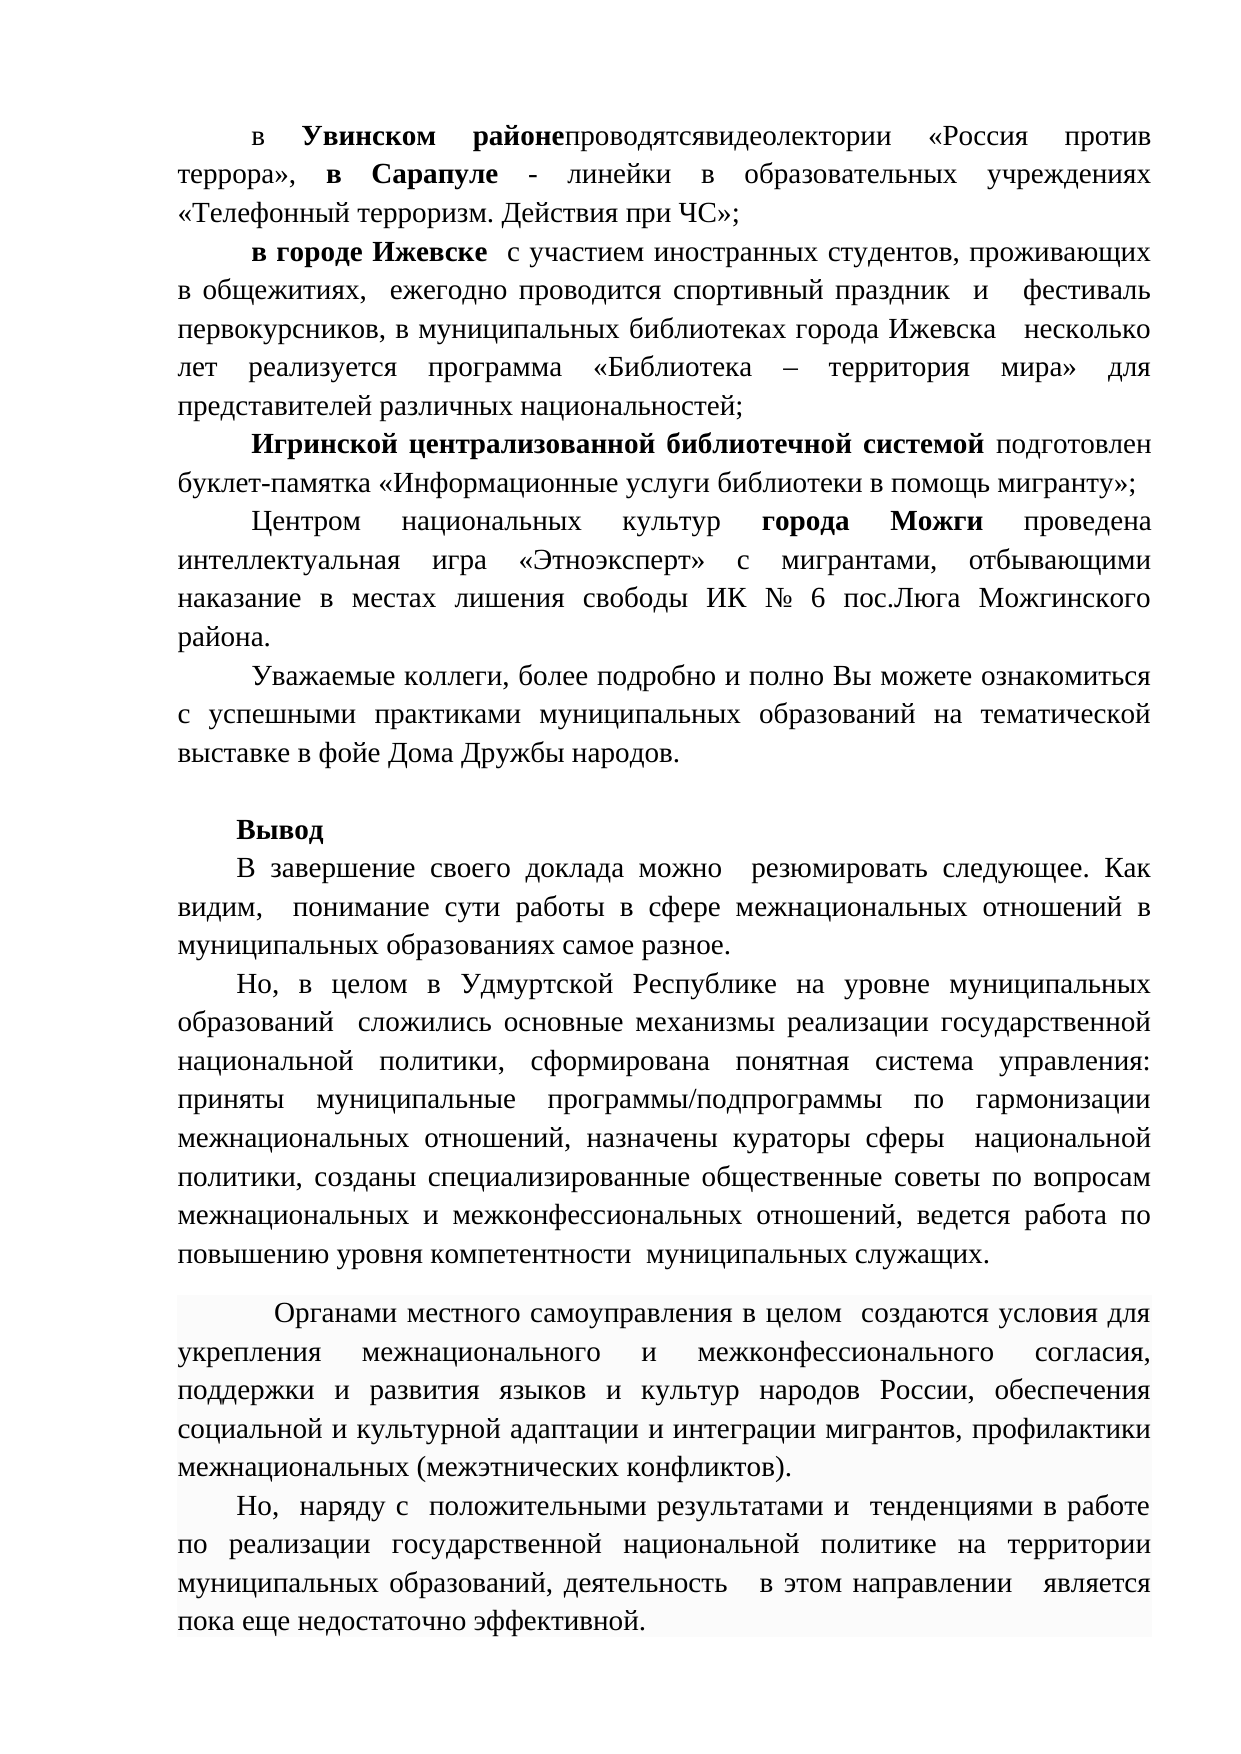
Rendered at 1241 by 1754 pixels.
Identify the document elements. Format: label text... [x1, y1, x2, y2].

text в Увинском районепроводятсявидеолектории «Россия против террора», в Сарапуле - линейки в образовательных учреждениях «Телефонный терроризм. Действия при ЧС»; [177, 118, 1152, 229]
text Но, в целом в Удмуртской Республике на уровне муниципальных образований сложились основные механизмы реализации государственной национальной политики, сформирована понятная система управления: приняты муниципальные программы/подпрограммы по гармонизации межнациональных отношений, назначены кураторы сферы национальной политики, созданы специализированные общественные советы по вопросам межнациональных и межконфессиональных отношений, ведется работа по повышению уровня компетентности муниципальных служащих. [177, 966, 1152, 1269]
text Но, наряду с положительными результатами и тенденциями в работе по реализации государственной национальной политике на территории муниципальных образований, деятельность в этом направлении является пока еще недостаточно эффективной. [177, 1488, 1152, 1637]
text в городе Ижевске с участием иностранных студентов, проживающих в общежитиях, ежегодно проводится спортивный праздник и фестиваль первокурсников, в муниципальных библиотеках города Ижевска несколько лет реализуется программа «Библиотека – территория мира» для представителей различных национальностей; [177, 234, 1152, 421]
text В завершение своего доклада можно резюмировать следующее. Как видим, понимание сути работы в сфере межнациональных отношений в муниципальных образованиях самое разное. [177, 850, 1152, 961]
text Органами местного самоуправления в целом создаются условия для укрепления межнационального и межконфессионального согласия, поддержки и развития языков и культур народов России, обеспечения социальной и культурной адаптации и интеграции мигрантов, профилактики межнациональных (межэтнических конфликтов). [177, 1295, 1152, 1483]
text Вывод [177, 812, 1152, 845]
text Центром национальных культур города Можги проведена интеллектуальная игра «Этноэксперт» с мигрантами, отбывающими наказание в местах лишения свободы ИК № 6 пос.Люга Можгинского района. [177, 503, 1152, 653]
text Уважаемые коллеги, более подробно и полно Вы можете ознакомиться с успешными практиками муниципальных образований на тематической выставке в фойе Дома Дружбы народов. [177, 658, 1152, 768]
text Игринской централизованной библиотечной системой подготовлен буклет-памятка «Информационные услуги библиотеки в помощь мигранту»; [177, 426, 1152, 498]
